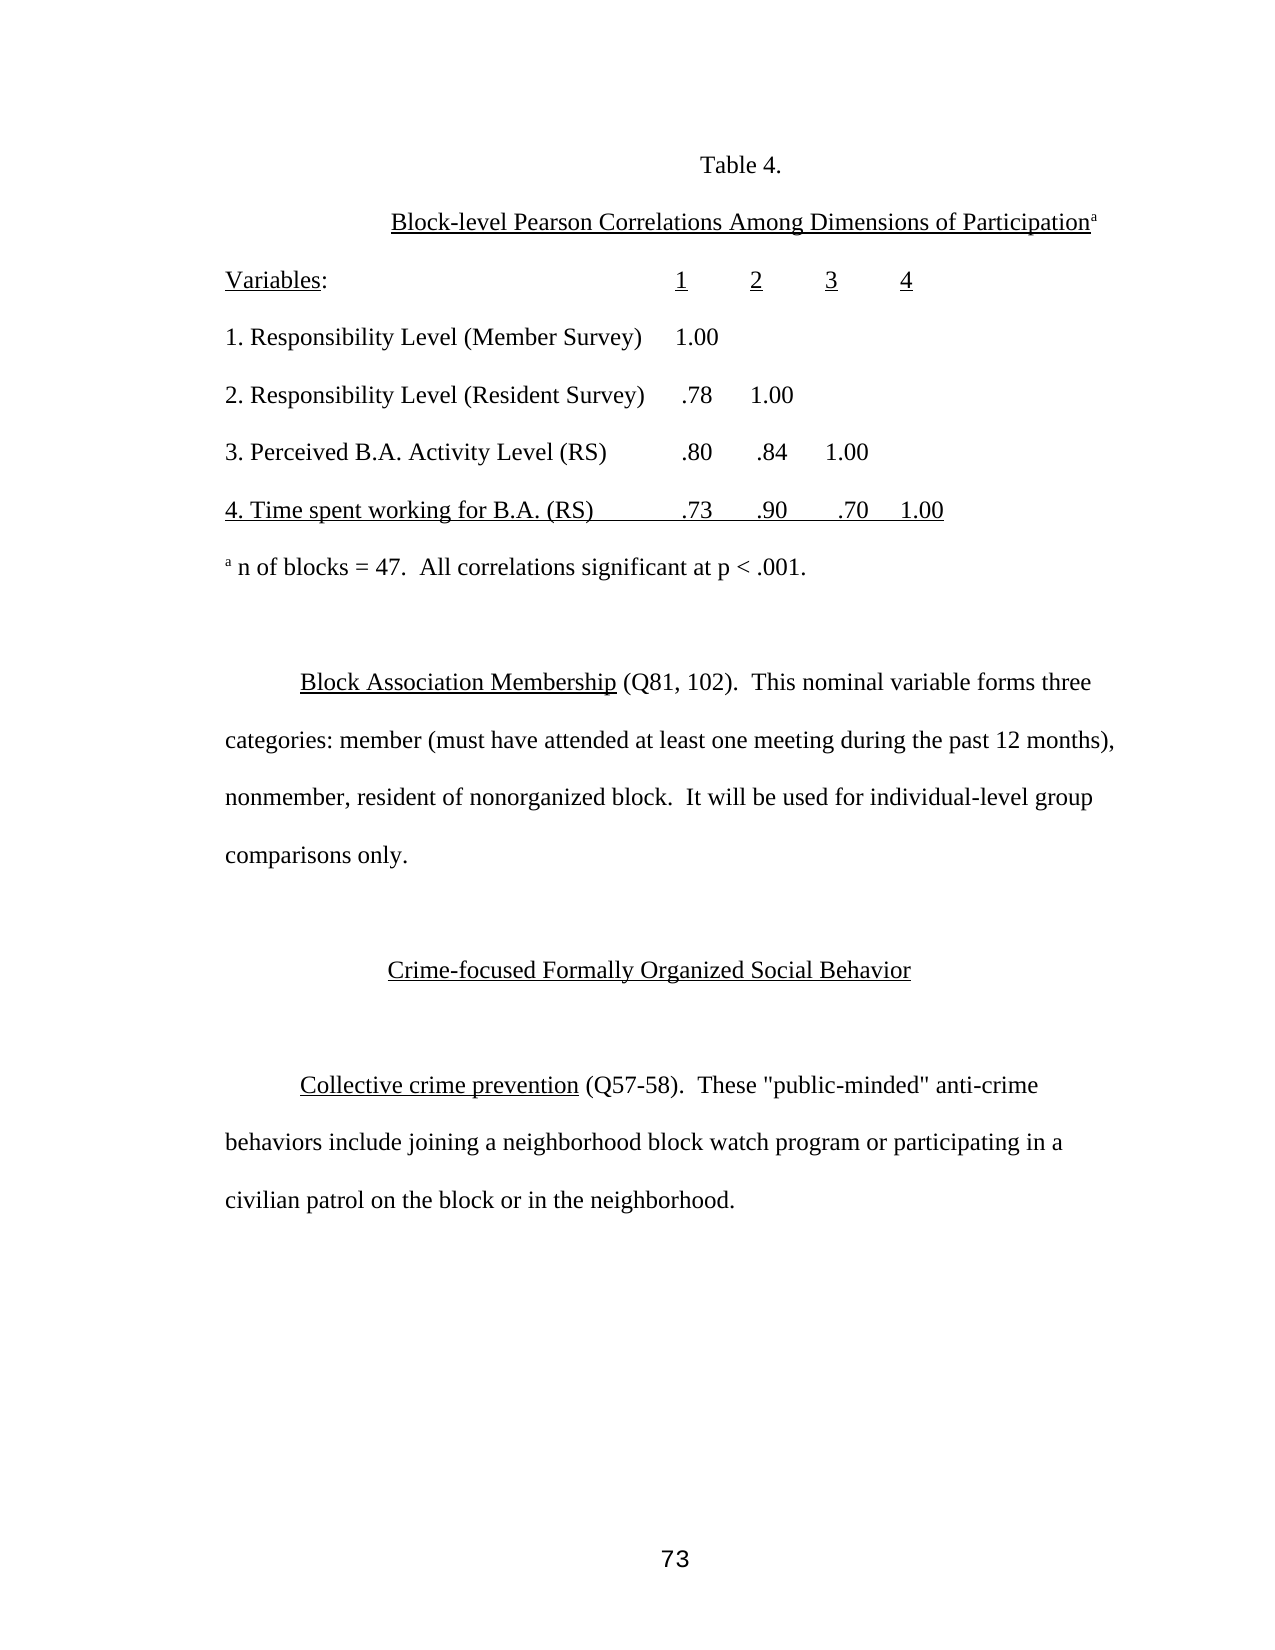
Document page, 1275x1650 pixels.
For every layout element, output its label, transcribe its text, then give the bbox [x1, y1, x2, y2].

text Block-level Pearson Correlations Among Dimensions of Participationa [225, 207, 1137, 236]
text Variables: 1 2 3 4 [225, 265, 1137, 294]
text a n of blocks = 47. All correlations significant at p < .001. [225, 552, 1137, 581]
text 1. Responsibility Level (Member Survey) 1.00 [225, 322, 1137, 351]
text 4. Time spent working for B.A. (RS) .73 .90 .70 1.00 [225, 495, 1137, 524]
text Block Association Membership (Q81, 102). This nominal variable forms three categories: member (must have attended at least one meeting during the past 12 months), nonmember, resident of nonorganized block. It will be used for individual-level group comparisons only. [225, 667, 1137, 869]
text Collective crime prevention (Q57-58). These "public-minded" anti-crime behaviors include joining a neighborhood block watch program or participating in a civilian patrol on the block or in the neighborhood. [225, 1070, 1137, 1214]
text Table 4. [225, 150, 1137, 179]
text 2. Responsibility Level (Resident Survey) .78 1.00 [225, 380, 1137, 409]
text Crime-focused Formally Organized Social Behavior [225, 955, 1137, 984]
text 3. Perceived B.A. Activity Level (RS) .80 .84 1.00 [225, 437, 1137, 466]
